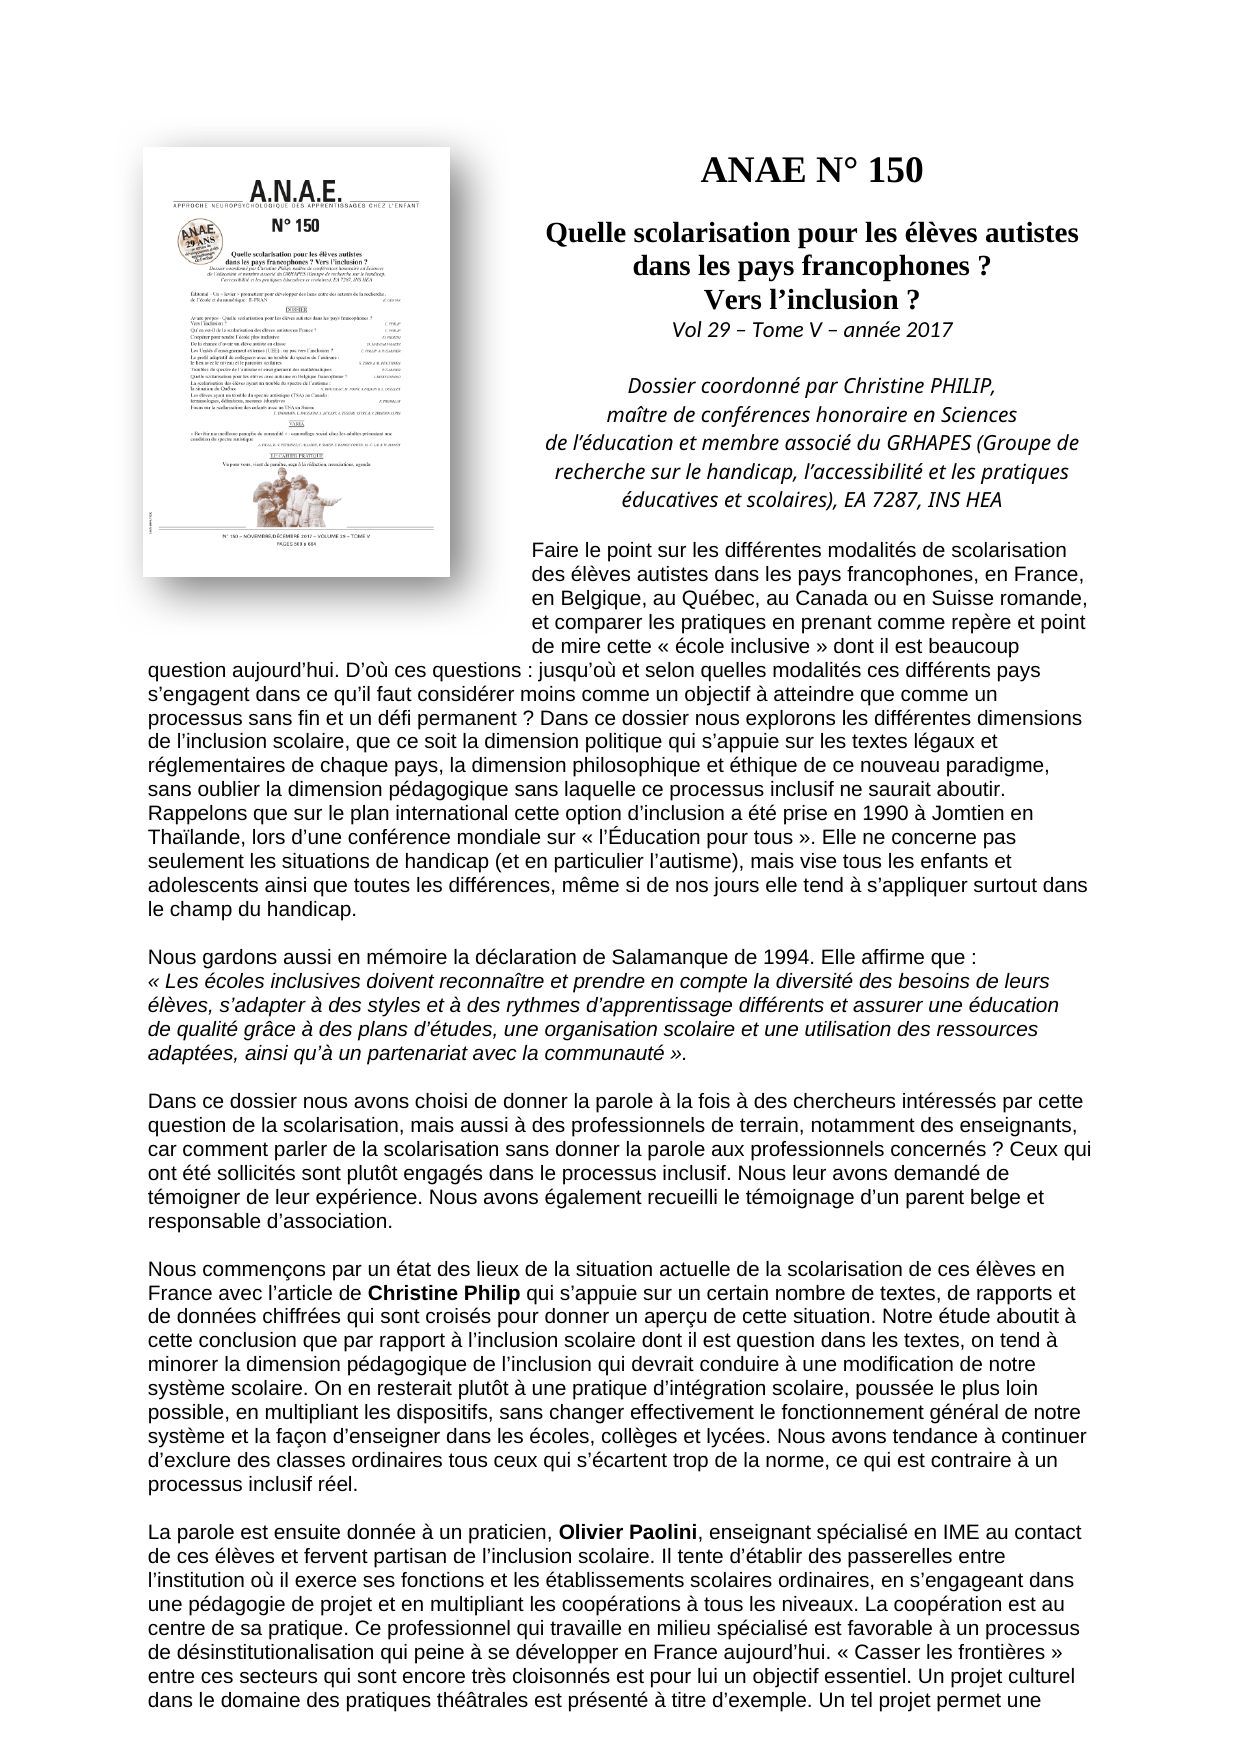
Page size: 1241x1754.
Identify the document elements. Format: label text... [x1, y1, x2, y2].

text Quelle scolarisation pour les élèves autistes dans les pays francophones ? [498, 215, 1093, 282]
text France avec l’article de Christine Philip qui s’appuie sur un certain nombre de textes, de rapports et de données chiffrées qui sont croisés pour donner un aperçu de cette situation. Notre étude aboutit à cette conclusion que par rapport à l’inclusion scolaire dont il est question dans les textes, on tend à minorer la dimension pédagogique de l’inclusion qui devrait conduire à une modification de notre système scolaire. On en resterait plutôt à une pratique d’intégration scolaire, poussée le plus loin possible, en multipliant les dispositifs, sans changer effectivement le fonctionnement général de notre système et la façon d’enseigner dans les écoles, collèges et lycées. Nous avons tendance à continuer d’exclure des classes ordinaires tous ceux qui s’écartent trop de la norme, ce qui est contraire à un processus inclusif réel. [148, 1280, 1093, 1496]
text Dossier coordonné par Christine PHILIP, [498, 371, 1093, 400]
text « Les écoles inclusives doivent reconnaître et prendre en compte la diversité des besoins de leurs [148, 969, 1093, 993]
picture [143, 147, 450, 577]
text Vol 29 – Tome V – année 2017 [498, 315, 1093, 343]
text Vers l’inclusion ? [498, 282, 1093, 315]
text élèves, s’adapter à des styles et à des rythmes d’apprentissage différents et assurer une éducation [148, 993, 1093, 1017]
text ANAE N° 150 [483, 148, 1093, 191]
text adaptées, ainsi qu’à un partenariat avec la communauté ». [148, 1041, 1093, 1065]
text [148, 1520, 1093, 1712]
text de l’éducation et membre associé du GRHAPES (Groupe de recherche sur le handicap, l’accessibilité et les pratiques éducatives et scolaires), EA 7287, INS HEA [498, 428, 1093, 514]
text Faire le point sur les différentes modalités de scolarisation des élèves autistes dans les pays francophones, en France, en Belgique, au Québec, au Canada ou en Suisse romande, et comparer les pratiques en prenant comme repère et point de mire cette « école inclusive » dont il est beaucoup question aujourd’hui. D’où ces questions : jusqu’où et selon quelles modalités ces différents pays s’engagent dans ce qu’il faut considérer moins comme un objectif à atteindre que comme un processus sans fin et un défi permanent ? Dans ce dossier nous explorons les différentes dimensions de l’inclusion scolaire, que ce soit la dimension politique qui s’appuie sur les textes légaux et réglementaires de chaque pays, la dimension philosophique et éthique de ce nouveau paradigme, sans oublier la dimension pédagogique sans laquelle ce processus inclusif ne saurait aboutir. Rappelons que sur le plan international cette option d’inclusion a été prise en 1990 à Jomtien en Thaïlande, lors d’une conférence mondiale sur « l’Éducation pour tous ». Elle ne concerne pas seulement les situations de handicap (et en particulier l’autisme), mais vise tous les enfants et adolescents ainsi que toutes les différences, même si de nos jours elle tend à s’appliquer surtout dans le champ du handicap. [148, 538, 1093, 921]
text de qualité grâce à des plans d’études, une organisation scolaire et une utilisation des ressources [148, 1017, 1093, 1041]
text maître de conférences honoraire en Sciences [498, 400, 1093, 428]
text Dans ce dossier nous avons choisi de donner la parole à la fois à des chercheurs intéressés par cette question de la scolarisation, mais aussi à des professionnels de terrain, notamment des enseignants, car comment parler de la scolarisation sans donner la parole aux professionnels concernés ? Ceux qui ont été sollicités sont plutôt engagés dans le processus inclusif. Nous leur avons demandé de témoigner de leur expérience. Nous avons également recueilli le témoignage d’un parent belge et responsable d’association. [148, 1089, 1093, 1232]
text Nous gardons aussi en mémoire la déclaration de Salamanque de 1994. Elle affirme que : [148, 945, 1093, 969]
text Nous commençons par un état des lieux de la situation actuelle de la scolarisation de ces élèves en [148, 1256, 1093, 1280]
